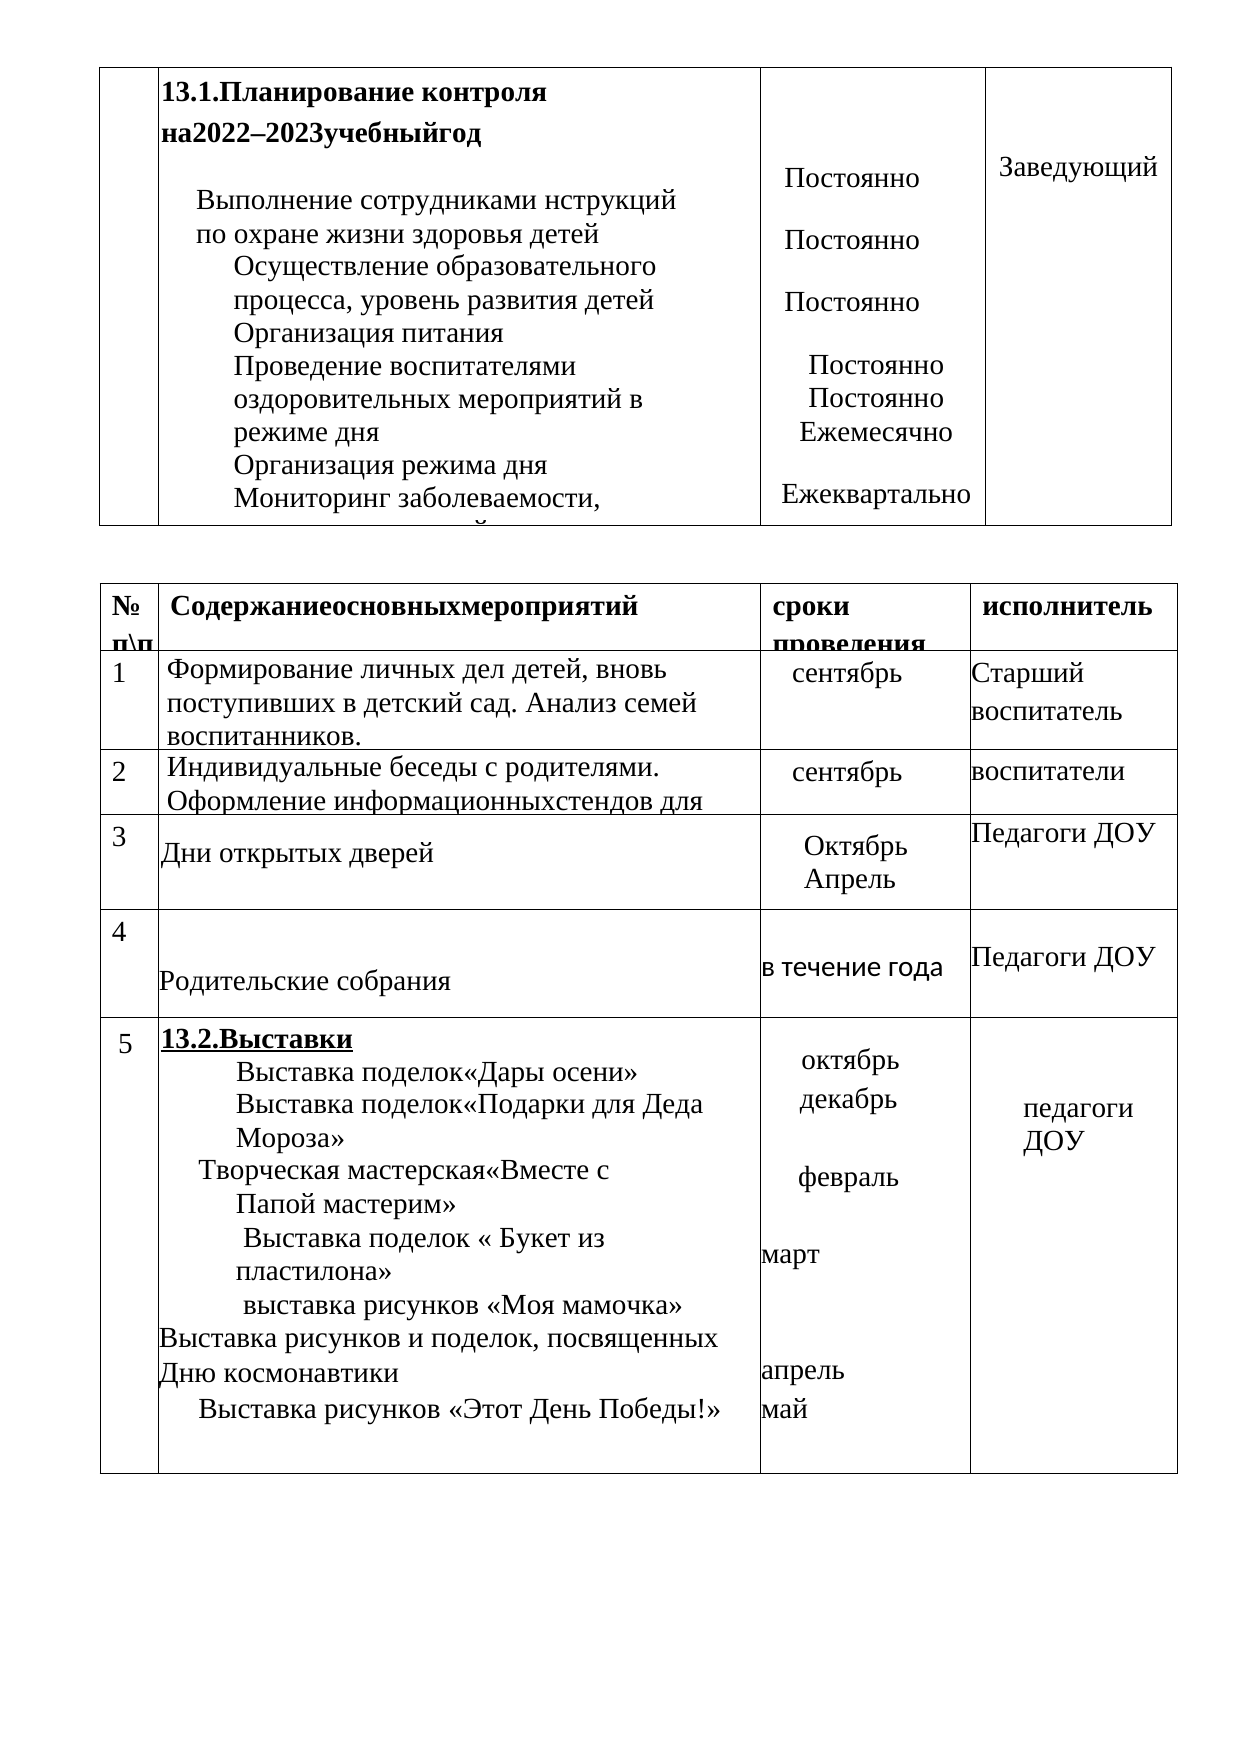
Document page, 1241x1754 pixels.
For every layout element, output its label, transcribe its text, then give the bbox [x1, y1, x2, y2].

table_cell 5 [101, 1018, 158, 1473]
table_cell Педагоги ДОУ [971, 910, 1177, 1016]
table_cell Родительские собрания [159, 910, 760, 1016]
table_cell [100, 68, 158, 525]
table_cell октябрь декабрь февраль март апрель май [761, 1018, 970, 1473]
table_cell 13.1.Планирование контроля на2022–2023учебныйгод Выполнение сотрудниками нструкций по охране жизни здоровья детей Осуществление образовательного процесса, уровень развития детей Организация питания Проведение воспитателями оздоровительных мероприятий в режиме дня Организация режима дня Мониторинг заболеваемости, посещаемости детей Состояние документациив группе [159, 68, 760, 525]
table_cell 2 [101, 750, 158, 814]
table_cell в течение года [761, 910, 970, 1016]
table_header срокипроведения [761, 584, 970, 650]
table_cell сентябрь [761, 750, 970, 814]
table_cell Педагоги ДОУ [971, 815, 1177, 909]
table_cell Старший воспитатель [971, 651, 1177, 748]
table_cell Дни открытых дверей [159, 815, 760, 909]
table_cell воспитатели [971, 750, 1177, 814]
table_cell 1 [101, 651, 158, 748]
table_cell Формирование личных дел детей, вновь поступивших в детский сад. Анализ семей воспитанников. [159, 651, 760, 748]
table_cell 13.2.Выставки Выставка поделок«Дары осени» Выставка поделок«Подарки для Деда Мороза» Творческая мастерская«Вместе с Папой мастерим» Выставка поделок « Букет из пластилона» выставка рисунков «Моя мамочка» Выставка рисунков и поделок, посвященных Дню космонавтики Выставка рисунков «Этот День Победы!» [159, 1018, 760, 1473]
table_cell 4 [101, 910, 158, 1016]
table_cell 3 [101, 815, 158, 909]
table_cell сентябрь [761, 651, 970, 748]
table_cell педагоги ДОУ [971, 1018, 1177, 1473]
table_cell Постоянно Постоянно Постоянно Постоянно Постоянно Ежемесячно Ежеквартально [761, 68, 985, 525]
table_header Содержаниеосновныхмероприятий [159, 584, 760, 650]
table_cell Октябрь Апрель [761, 815, 970, 909]
table_header №п\п [101, 584, 158, 650]
table_header исполнитель [971, 584, 1177, 650]
table_cell Заведующий [986, 68, 1171, 525]
table_cell Индивидуальные беседы с родителями. Оформление информационныхстендов для родителей. [159, 750, 760, 814]
